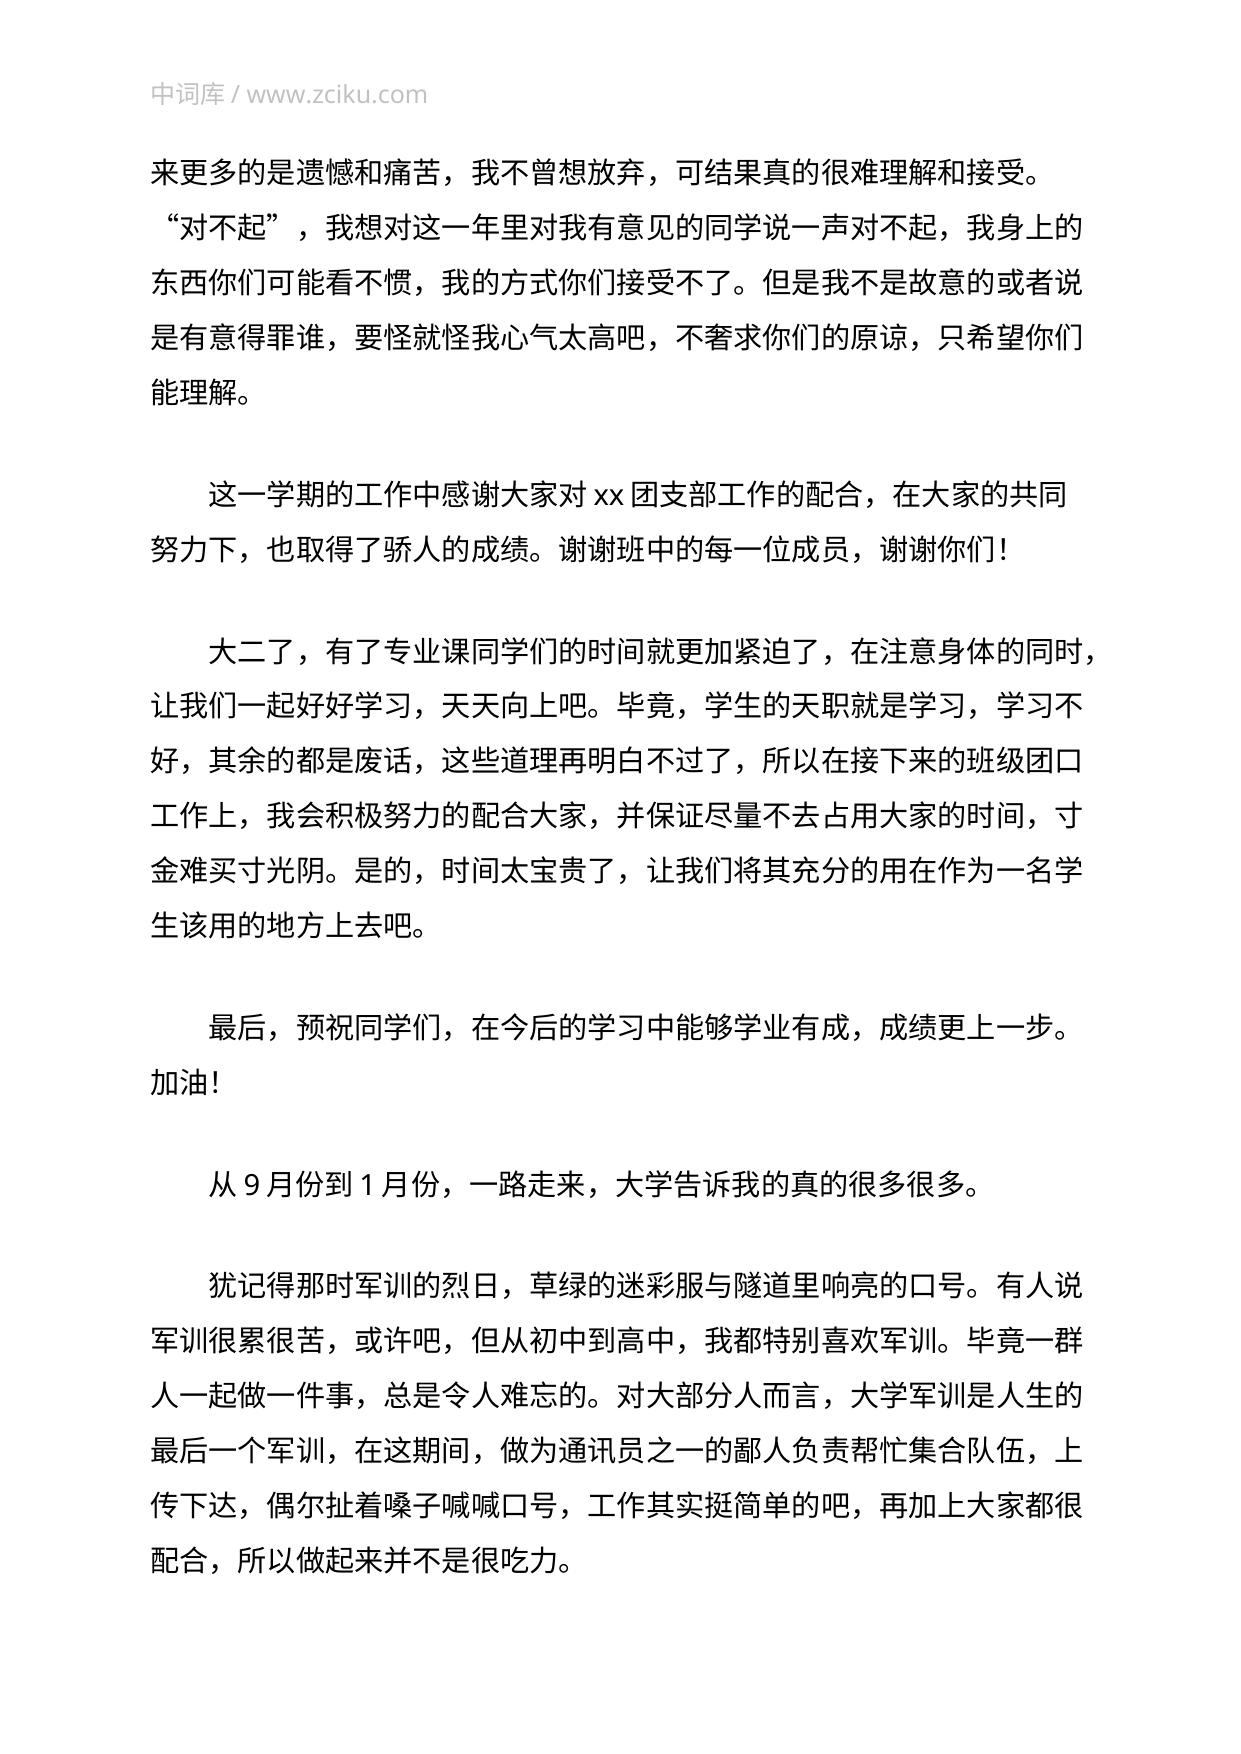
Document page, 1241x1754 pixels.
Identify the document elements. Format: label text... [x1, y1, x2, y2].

text 大二了，有了专业课同学们的时间就更加紧迫了，在注意身体的同时，让我们一起好好学习，天天向上吧。毕竟，学生的天职就是学习，学习不好，其余的都是废话，这些道理再明白不过了，所以在接下来的班级团口工作上，我会积极努力的配合大家，并保证尽量不去占用大家的时间，寸金难买寸光阴。是的，时间太宝贵了，让我们将其充分的用在作为一名学生该用的地方上去吧。 [150, 628, 1090, 945]
text 从9月份到1月份，一路走来，大学告诉我的真的很多很多。 [150, 1161, 1090, 1203]
text 这一学期的工作中感谢大家对xx团支部工作的配合，在大家的共同努力下，也取得了骄人的成绩。谢谢班中的每一位成员，谢谢你们！ [150, 471, 1090, 569]
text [150, 150, 1090, 412]
text 犹记得那时军训的烈日，草绿的迷彩服与隧道里响亮的口号。有人说军训很累很苦，或许吧，但从初中到高中，我都特别喜欢军训。毕竟一群人一起做一件事，总是令人难忘的。对大部分人而言，大学军训是人生的最后一个军训，在这期间，做为通讯员之一的鄙人负责帮忙集合队伍，上传下达，偶尔扯着嗓子喊喊口号，工作其实挺简单的吧，再加上大家都很配合，所以做起来并不是很吃力。 [150, 1263, 1090, 1580]
text 最后，预祝同学们，在今后的学习中能够学业有成，成绩更上一步。加油！ [150, 1004, 1090, 1102]
